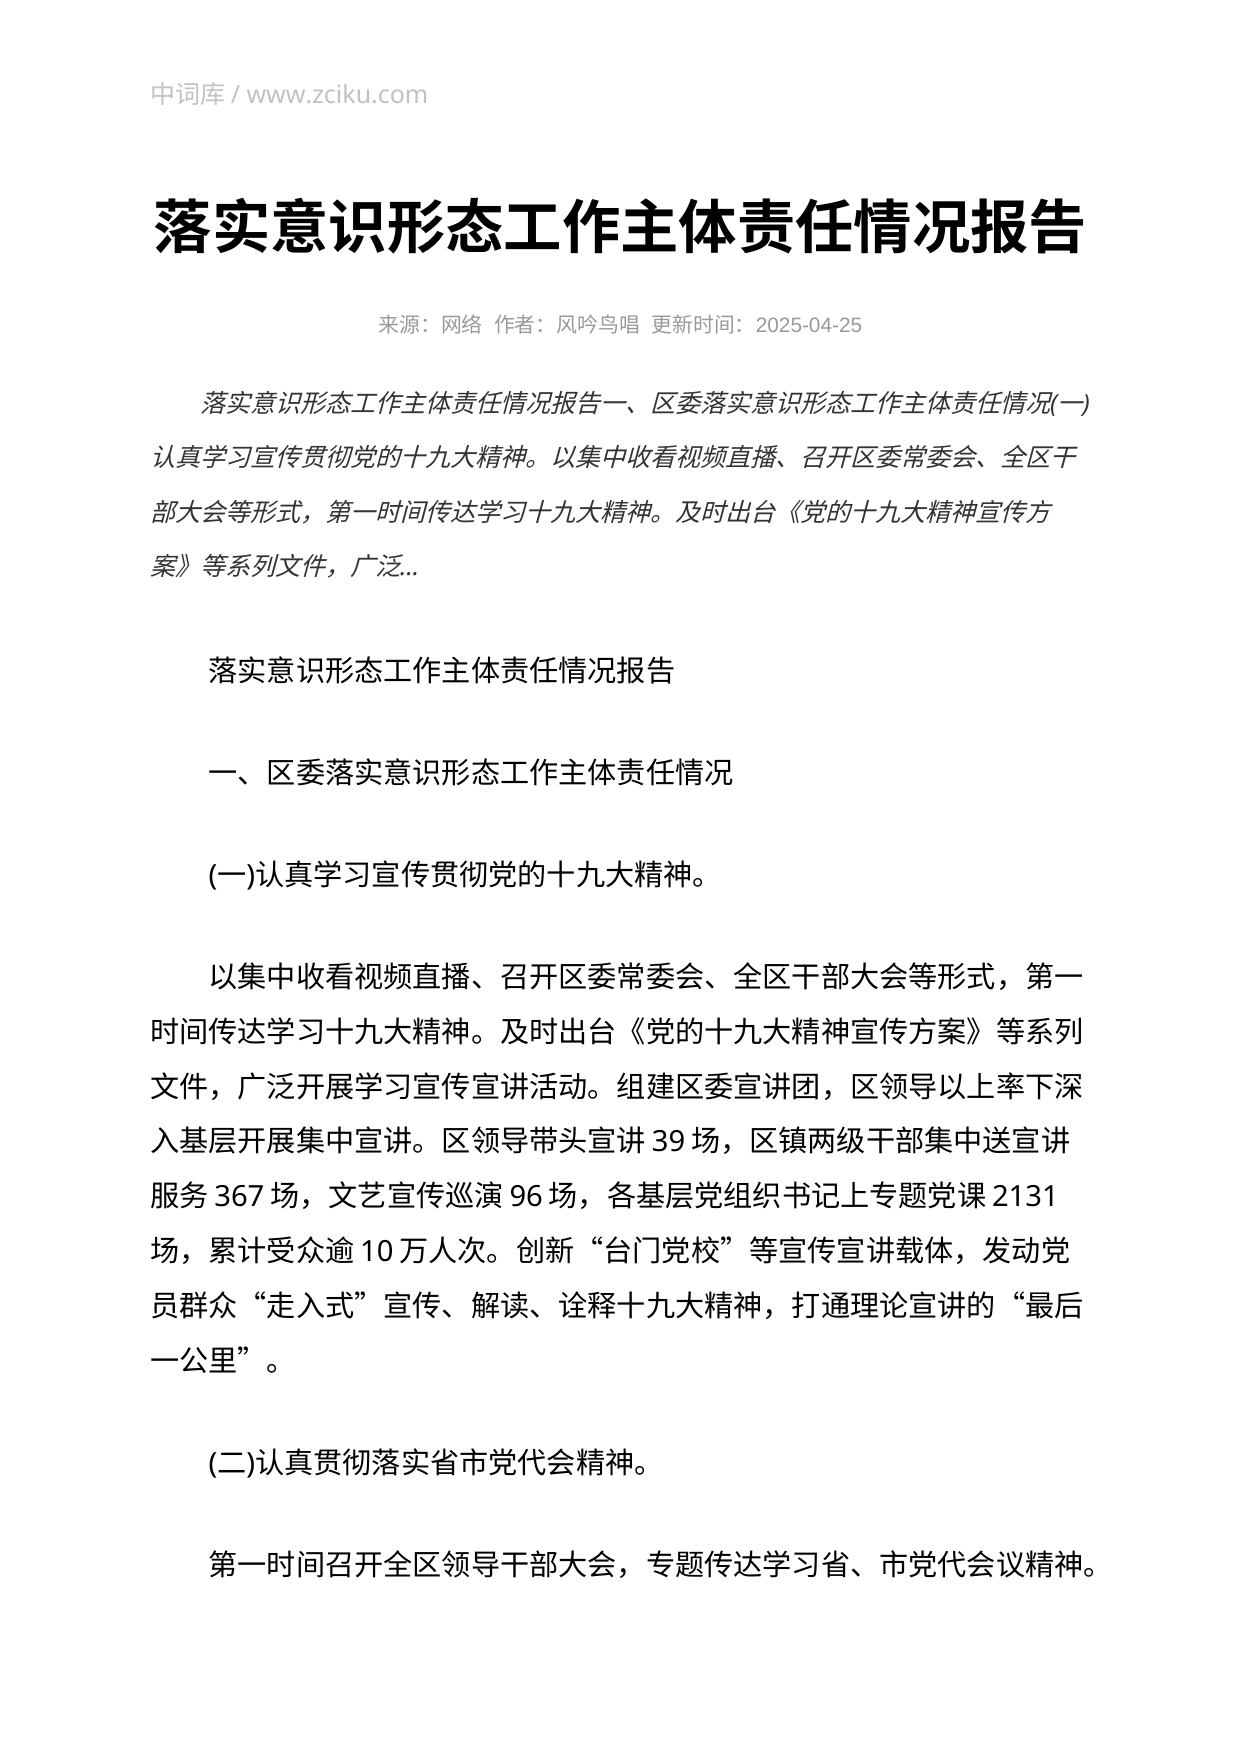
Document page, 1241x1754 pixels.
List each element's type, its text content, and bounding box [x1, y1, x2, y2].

text (二)认真贯彻落实省市党代会精神。 [150, 1440, 1090, 1482]
text 来源：网络 作者：风吟鸟唱 更新时间：2025-04-25 [150, 313, 1090, 337]
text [150, 1542, 1090, 1584]
text 落实意识形态工作主体责任情况报告 [150, 648, 1090, 690]
text 落实意识形态工作主体责任情况报告一、区委落实意识形态工作主体责任情况(一)认真学习宣传贯彻党的十九大精神。以集中收看视频直播、召开区委常委会、全区干部大会等形式，第一时间传达学习十九大精神。及时出台《党的十九大精神宣传方案》等系列文件，广泛... [150, 383, 1090, 583]
text (一)认真学习宣传贯彻党的十九大精神。 [150, 851, 1090, 894]
subtitle 落实意识形态工作主体责任情况报告 [150, 181, 1090, 266]
text 一、区委落实意识形态工作主体责任情况 [150, 749, 1090, 792]
text 以集中收看视频直播、召开区委常委会、全区干部大会等形式，第一时间传达学习十九大精神。及时出台《党的十九大精神宣传方案》等系列文件，广泛开展学习宣传宣讲活动。组建区委宣讲团，区领导以上率下深入基层开展集中宣讲。区领导带头宣讲39场，区镇两级干部集中送宣讲服务367场，文艺宣传巡演96场，各基层党组织书记上专题党课2131场，累计受众逾10万人次。创新“台门党校”等宣传宣讲载体，发动党员群众“走入式”宣传、解读、诠释十九大精神，打通理论宣讲的“最后一公里”。 [150, 953, 1090, 1380]
